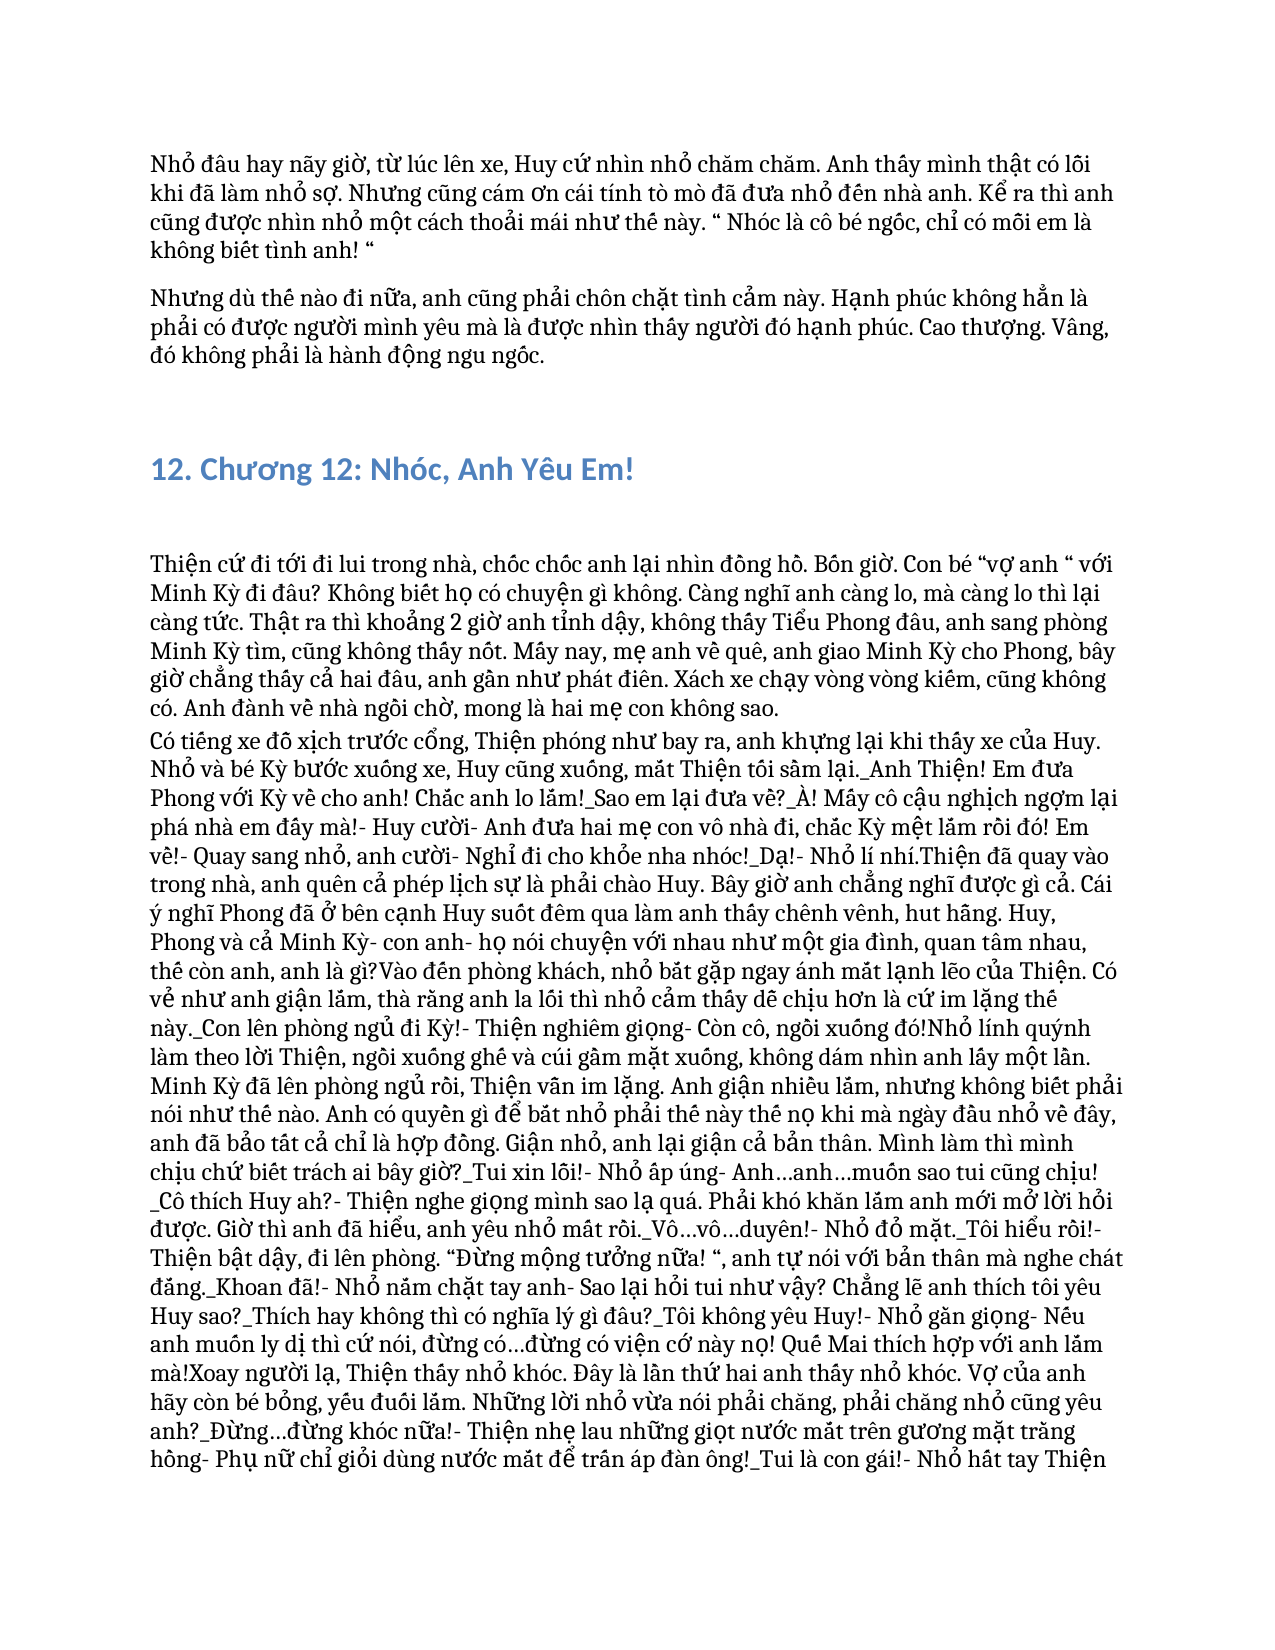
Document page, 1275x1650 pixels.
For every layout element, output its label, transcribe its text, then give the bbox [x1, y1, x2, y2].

subtitle 12. Chương 12: Nhóc, Anh Yêu Em! [150, 448, 1125, 489]
text Nhưng dù thế nào đi nữa, anh cũng phải chôn chặt tình cảm này. Hạnh phúc không hẳn là phải có được người mình yêu mà là được nhìn thấy người đó hạnh phúc. Cao thượng. Vâng, đó không phải là hành động ngu ngốc. [150, 284, 1125, 427]
text Nhỏ đâu hay nãy giờ, từ lúc lên xe, Huy cứ nhìn nhỏ chăm chăm. Anh thấy mình thật có lỗi khi đã làm nhỏ sợ. Nhưng cũng cám ơn cái tính tò mò đã đưa nhỏ đến nhà anh. Kể ra thì anh cũng được nhìn nhỏ một cách thoải mái như thế này. “ Nhóc là cô bé ngốc, chỉ có mỗi em là không biết tình anh! “ [150, 150, 1125, 265]
text Thiện cứ đi tới đi lui trong nhà, chốc chốc anh lại nhìn đồng hồ. Bốn giờ. Con bé “vợ anh “ với Minh Kỳ đi đâu? Không biết họ có chuyện gì không. Càng nghĩ anh càng lo, mà càng lo thì lại càng tức. Thật ra thì khoảng 2 giờ anh tỉnh dậy, không thấy Tiểu Phong đâu, anh sang phòng Minh Kỳ tìm, cũng không thấy nốt. Mấy nay, mẹ anh về quê, anh giao Minh Kỳ cho Phong, bây giờ chẳng thấy cả hai đâu, anh gần như phát điên. Xách xe chạy vòng vòng kiếm, cũng không có. Anh đành về nhà ngồi chờ, mong là hai mẹ con không sao. [150, 493, 1125, 723]
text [150, 727, 1125, 1474]
